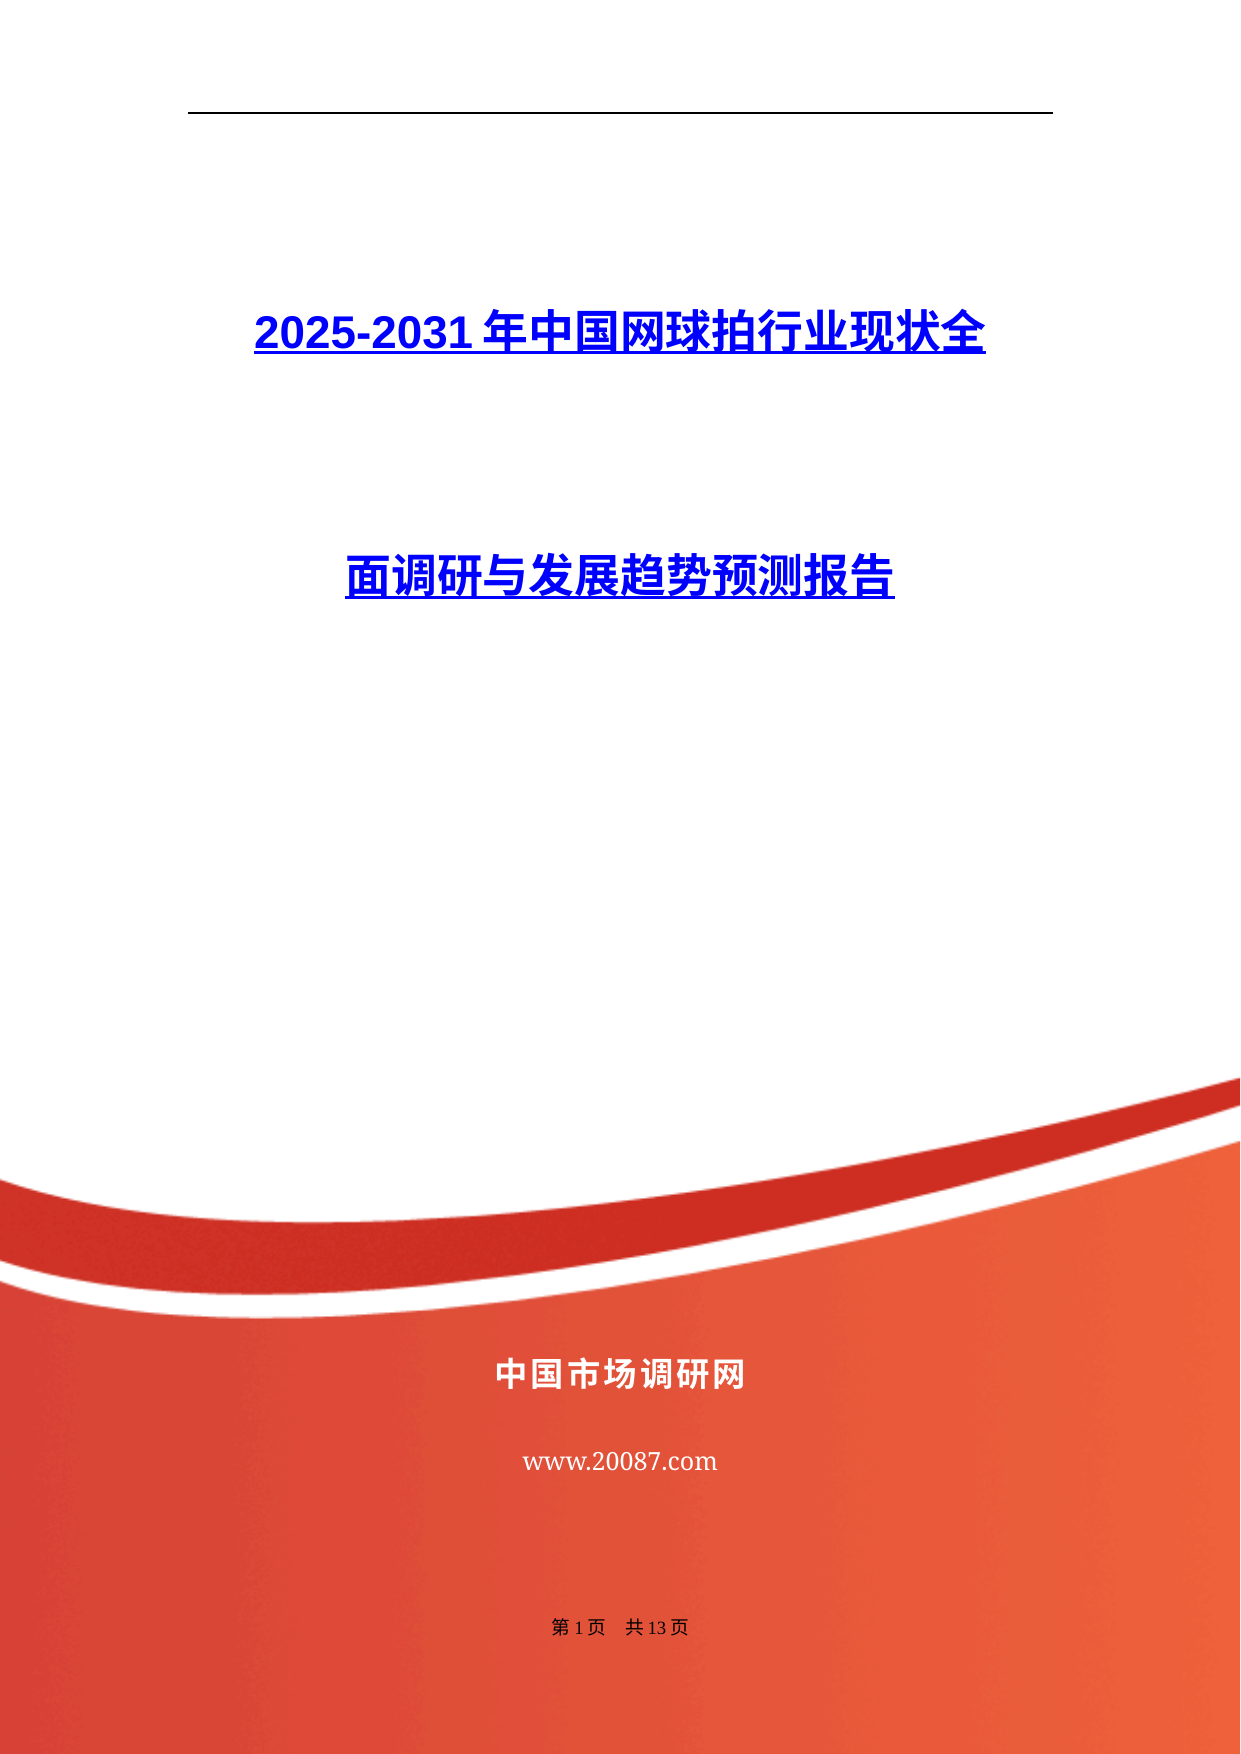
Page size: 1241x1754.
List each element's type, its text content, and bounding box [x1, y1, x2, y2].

text www.20087.com [187, 1428, 1053, 1493]
subtitle 中国市场调研网 [187, 1339, 1053, 1404]
picture [0, 1006, 1241, 1754]
table_header 2025-2031年中国网球拍行业现状全面调研与发展趋势预测报告 [188, 207, 1053, 773]
